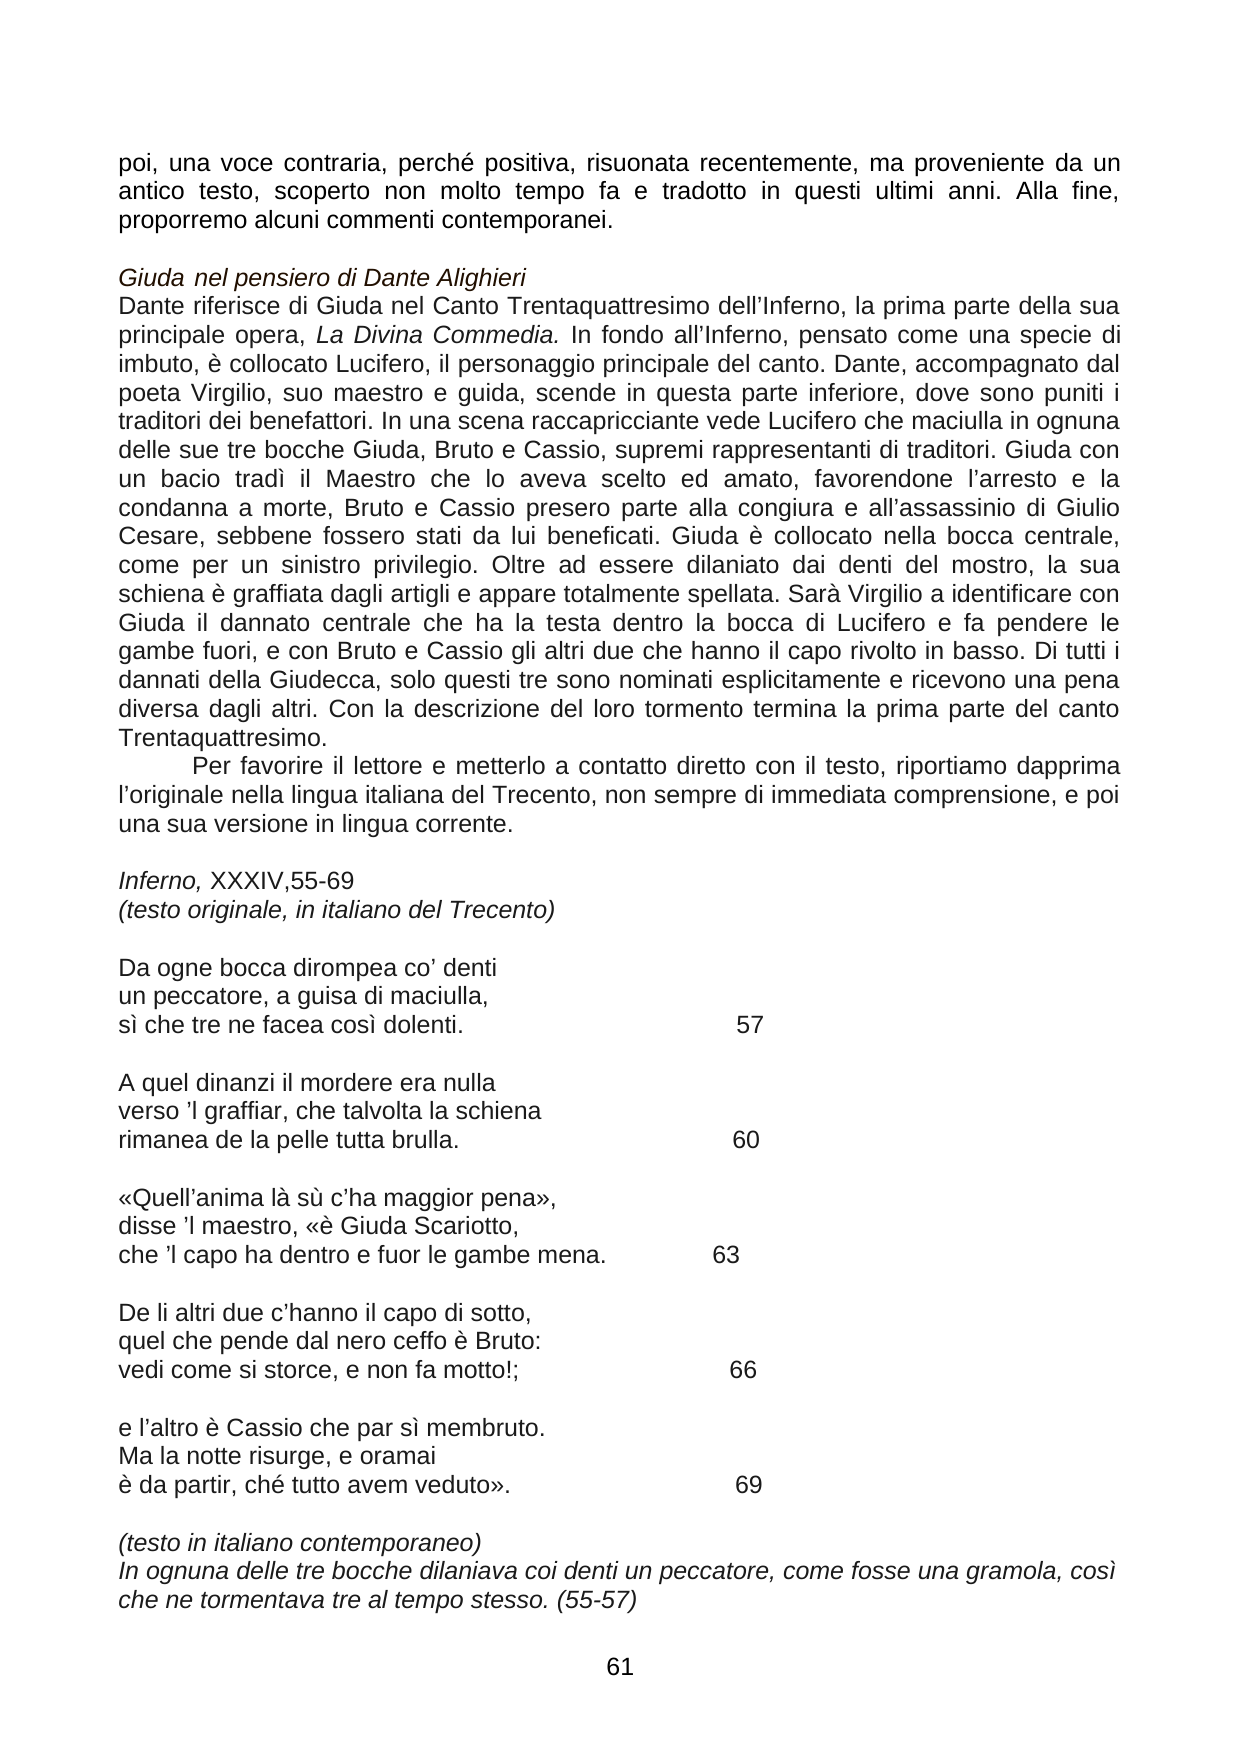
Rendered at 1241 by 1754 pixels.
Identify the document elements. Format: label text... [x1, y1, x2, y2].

text disse ’l maestro, «è Giuda Scariotto, [118, 1211, 1122, 1240]
text sì che tre ne facea così dolenti. 57 [118, 1010, 1122, 1039]
text quel che pende dal nero ceffo è Bruto: [118, 1326, 1122, 1355]
text In ognuna delle tre bocche dilaniava coi denti un peccatore, come fosse una gramola, così che ne tormentava tre al tempo stesso. (55-57) [118, 1556, 1122, 1614]
text «Quell’anima là sù c’ha maggior pena», [118, 1183, 1122, 1211]
text verso ’l graffiar, che talvolta la schiena [118, 1096, 1122, 1125]
text (testo in italiano contemporaneo) [118, 1528, 1122, 1556]
text rimanea de la pelle tutta brulla. 60 [118, 1125, 1122, 1154]
text Inferno, XXXIV,55-69 [118, 866, 1122, 895]
text è da partir, ché tutto avem veduto». 69 [118, 1470, 1122, 1499]
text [118, 148, 1122, 234]
text Per favorire il lettore e metterlo a contatto diretto con il testo, riportiamo dapprima l’originale nella lingua italiana del Trecento, non sempre di immediata comprensione, e poi una sua versione in lingua corrente. [118, 751, 1122, 838]
text Giuda nel pensiero di Dante Alighieri [118, 263, 1122, 291]
text Da ogne bocca dirompea co’ denti [118, 953, 1122, 981]
text Ma la notte risurge, e oramai [118, 1441, 1122, 1470]
text vedi come si storce, e non fa motto!; 66 [118, 1355, 1122, 1384]
text (testo originale, in italiano del Trecento) [118, 895, 1122, 924]
text un peccatore, a guisa di maciulla, [118, 981, 1122, 1010]
text e l’altro è Cassio che par sì membruto. [118, 1413, 1122, 1441]
text che ’l capo ha dentro e fuor le gambe mena. 63 [118, 1240, 1122, 1269]
text A quel dinanzi il mordere era nulla [118, 1068, 1122, 1096]
text Dante riferisce di Giuda nel Canto Trentaquattresimo dell’Inferno, la prima parte della sua principale opera, La Divina Commedia. In fondo all’Inferno, pensato come una specie di imbuto, è collocato Lucifero, il personaggio principale del canto. Dante, accompagnato dal poeta Virgilio, suo maestro e guida, scende in questa parte inferiore, dove sono puniti i traditori dei benefattori. In una scena raccapricciante vede Lucifero che maciulla in ognuna delle sue tre bocche Giuda, Bruto e Cassio, supremi rappresentanti di traditori. Giuda con un bacio tradì il Maestro che lo aveva scelto ed amato, favorendone l’arresto e la condanna a morte, Bruto e Cassio presero parte alla congiura e all’assassinio di Giulio Cesare, sebbene fossero stati da lui beneficati. Giuda è collocato nella bocca centrale, come per un sinistro privilegio. Oltre ad essere dilaniato dai denti del mostro, la sua schiena è graffiata dagli artigli e appare totalmente spellata. Sarà Virgilio a identificare con Giuda il dannato centrale che ha la testa dentro la bocca di Lucifero e fa pendere le gambe fuori, e con Bruto e Cassio gli altri due che hanno il capo rivolto in basso. Di tutti i dannati della Giudecca, solo questi tre sono nominati esplicitamente e ricevono una pena diversa dagli altri. Con la descrizione del loro tormento termina la prima parte del canto Trentaquattresimo. [118, 291, 1122, 751]
text De li altri due c’hanno il capo di sotto, [118, 1298, 1122, 1326]
